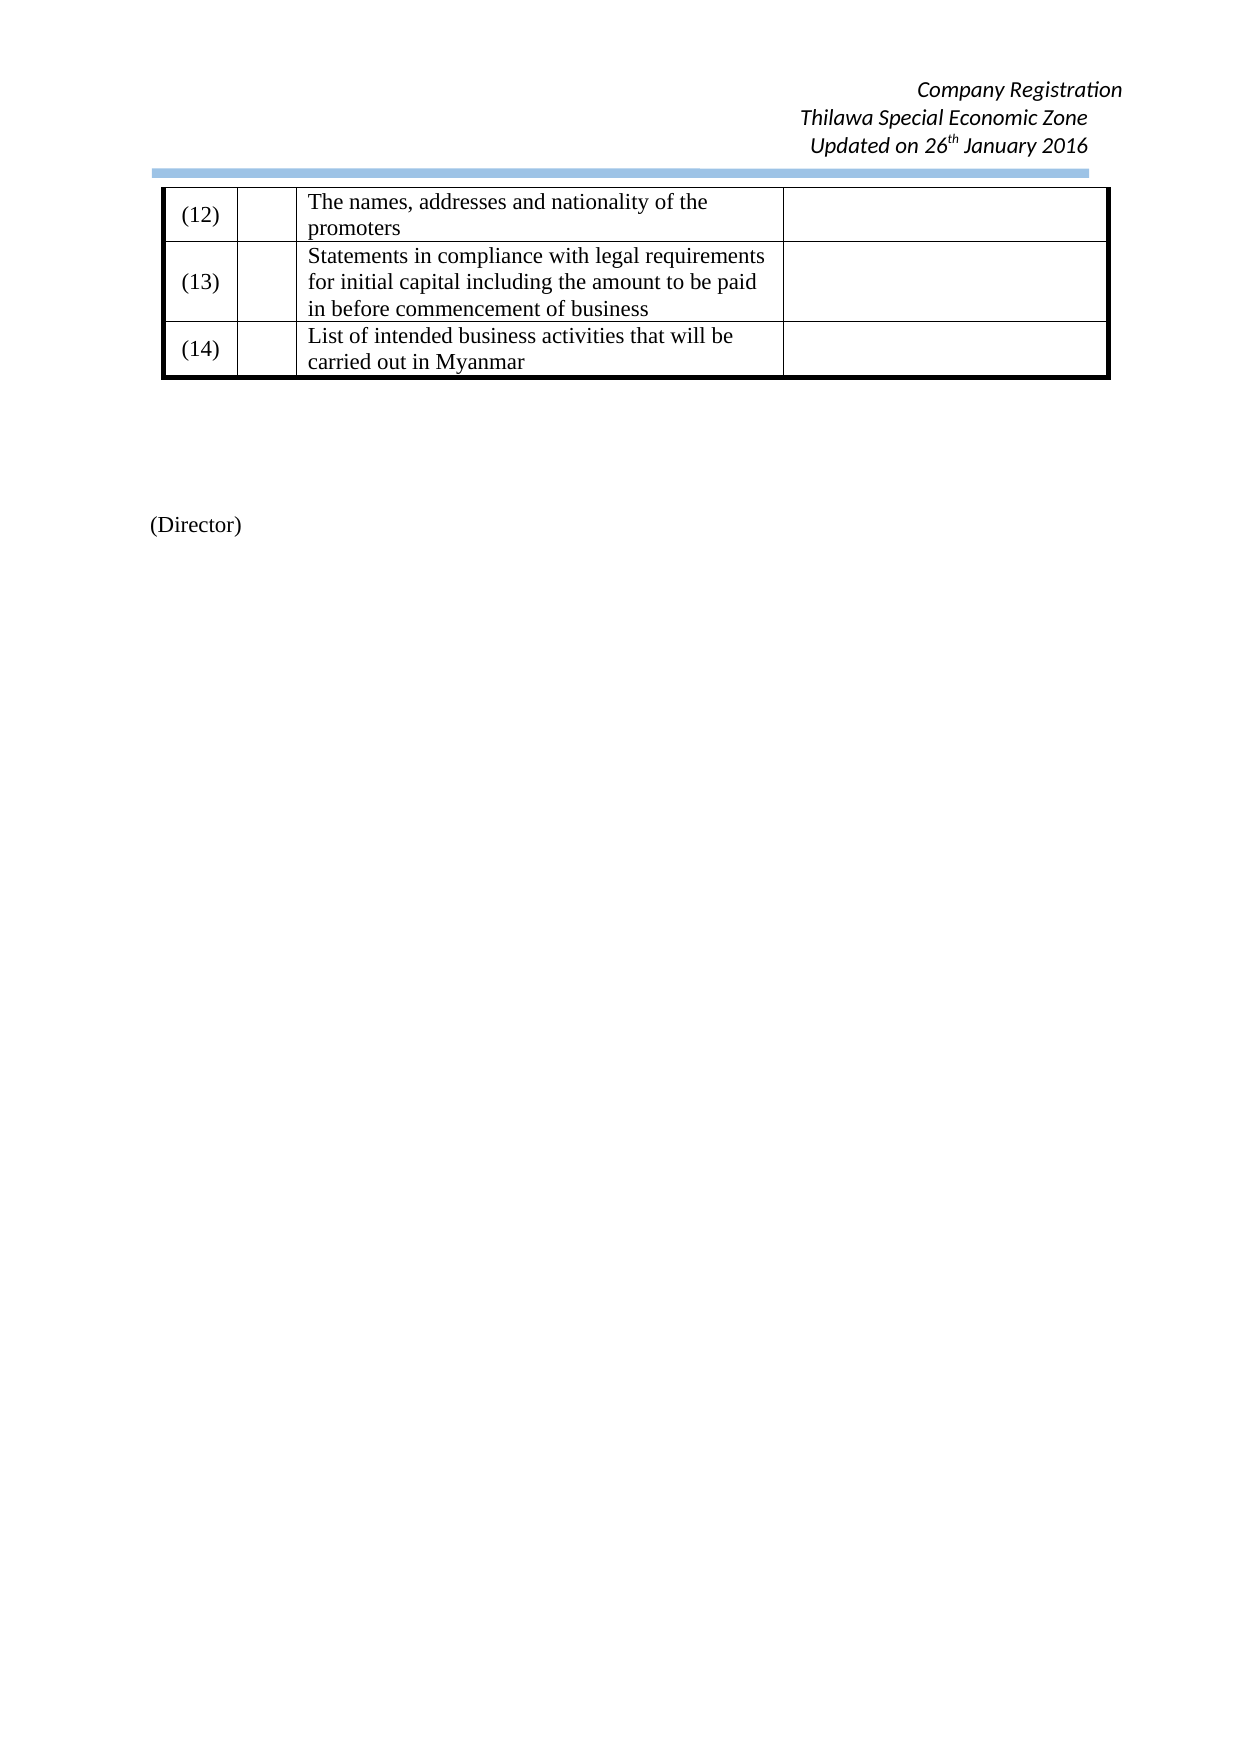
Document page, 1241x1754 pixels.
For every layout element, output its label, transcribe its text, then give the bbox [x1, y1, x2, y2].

table_cell (13) [166, 242, 237, 321]
table_cell [238, 322, 296, 375]
table_cell [784, 188, 1106, 241]
table_cell (12) [166, 188, 237, 241]
table_cell [784, 322, 1106, 375]
table_cell [238, 242, 296, 321]
table_cell [238, 188, 296, 241]
table_cell The names, addresses and nationality of the promoters [297, 188, 783, 241]
table_cell Statements in compliance with legal requirements for initial capital including the amount to be paid in before commencement of business [297, 242, 783, 321]
table_cell [784, 242, 1106, 321]
table_cell List of intended business activities that will be carried out in Myanmar [297, 322, 783, 375]
table_cell (14) [166, 322, 237, 375]
text (Director) [150, 511, 1090, 537]
